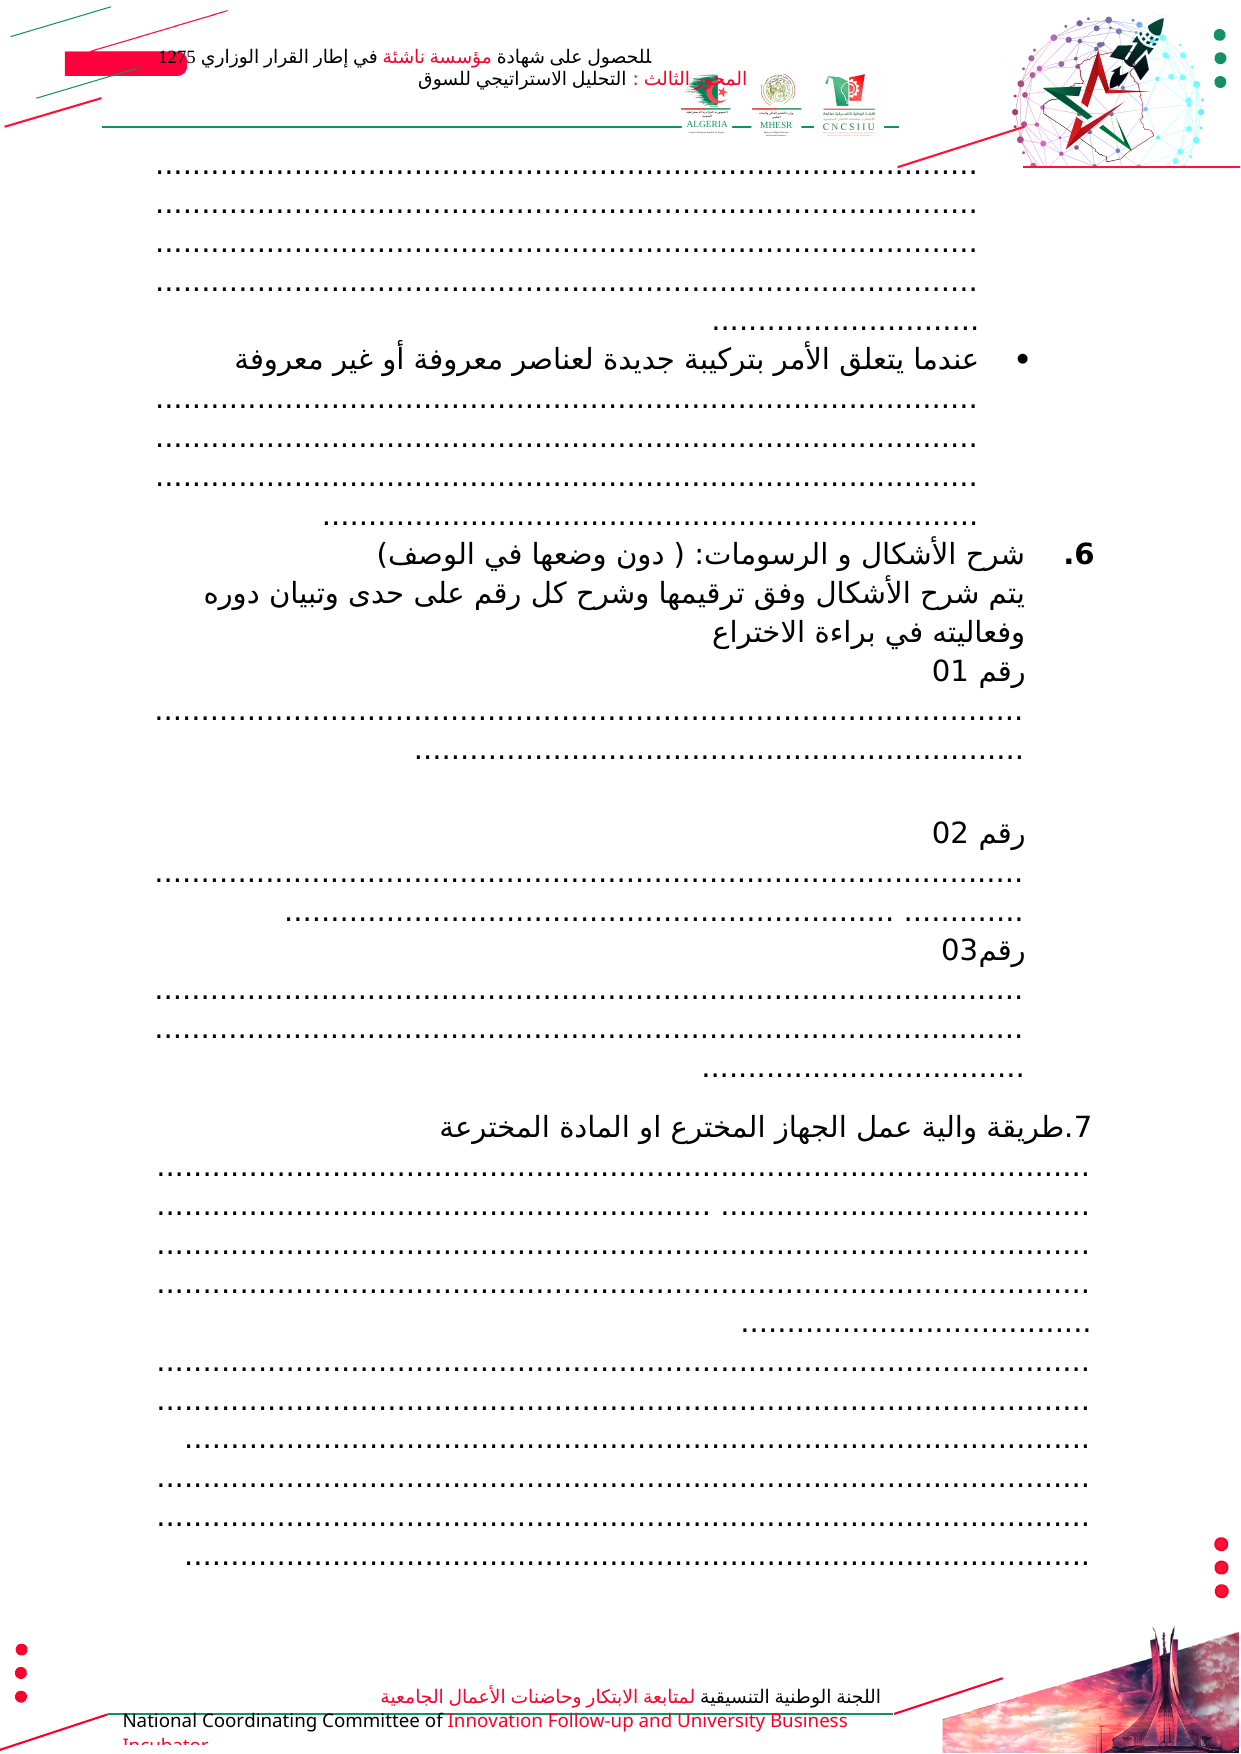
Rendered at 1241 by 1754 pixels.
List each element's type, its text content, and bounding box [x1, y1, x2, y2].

list ................................................................................................................................................................ [148, 693, 1026, 766]
list رقم 01 [148, 654, 1026, 688]
list رقم03 [148, 933, 1026, 967]
list ........................................................................................................... .................................................................. [148, 856, 1026, 928]
picture [751, 73, 802, 111]
picture [942, 1333, 1239, 1753]
list ............................................................................................................................................................................................................................... [148, 972, 1026, 1084]
list ................................................................................................................................................................................................................................................................................................................................................................................................. [148, 148, 980, 337]
list عندما يتعلق الأمر بتركيبة جديدة لعناصر معروفة أو غير معروفة [148, 342, 1018, 376]
picture [994, 6, 1217, 178]
text ............................................................................................................................................. ............................................................................................................................................................................................................................................................................................................ [148, 1149, 1093, 1339]
list شرح الأشكال و الرسومات: ( دون وضعها في الوصف) [148, 537, 1063, 571]
picture [814, 71, 884, 141]
text 7.طريقة والية عمل الجهاز المخترع او المادة المخترعة [148, 1110, 1093, 1144]
picture [64, 0, 228, 143]
picture [680, 73, 737, 111]
list رقم 02 [148, 817, 1026, 851]
list يتم شرح الأشكال وفق ترقيمها وشرح كل رقم على حدى وتبيان دوره وفعاليته في براءة الاختراع [148, 576, 1026, 649]
list .................................................................................................................................................................................................................................................................................................................................................. [148, 381, 980, 532]
